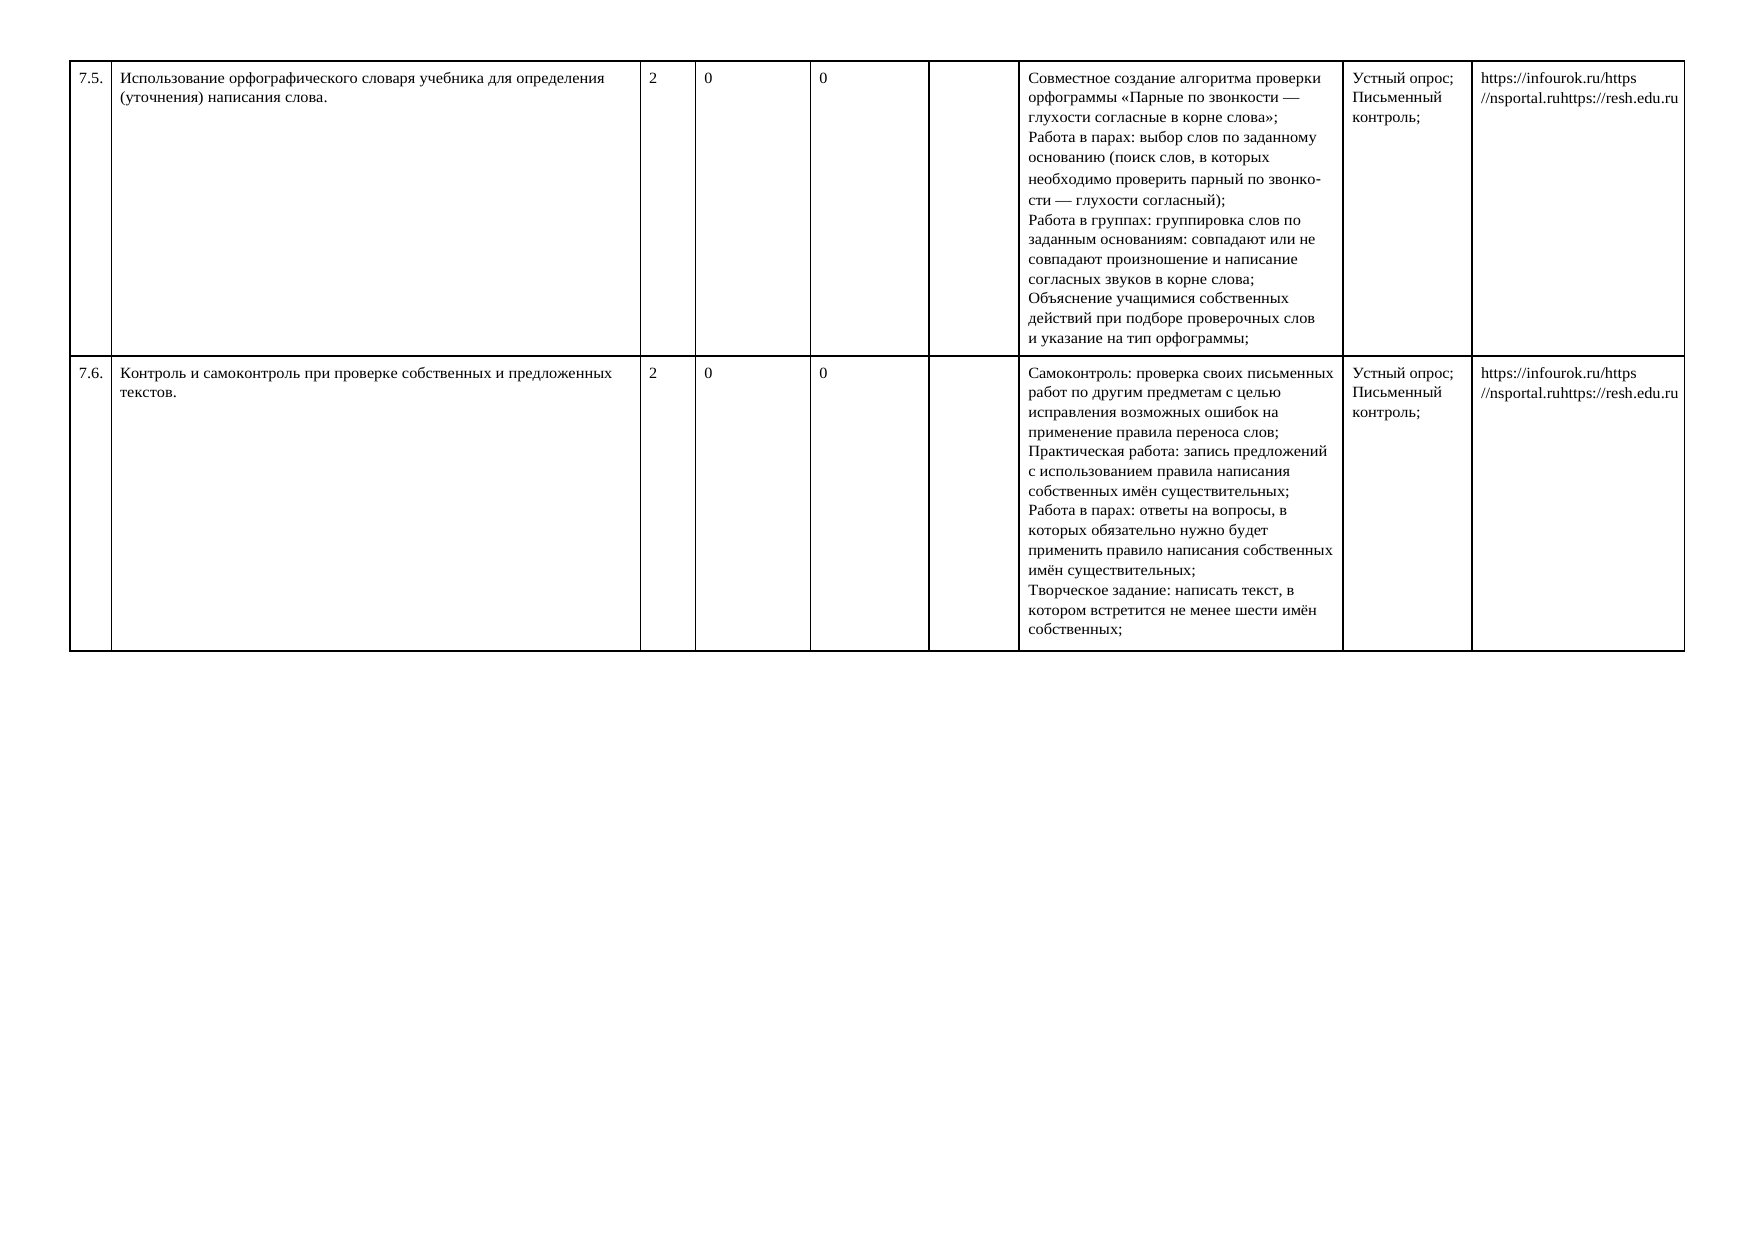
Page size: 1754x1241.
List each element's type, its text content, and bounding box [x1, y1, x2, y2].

table_header Использование орфографического словаря учебника для определения (уточнения) написания слова. [112, 62, 640, 355]
table_cell Устный опрос; Письменный контроль; [1344, 357, 1471, 650]
table_cell 0 [696, 357, 810, 650]
table_cell https://infourok.ru/https //nsportal.ruhttps://resh.edu.ru [1473, 357, 1684, 650]
table_header Совместное создание алгоритма проверки орфограммы «Парные по звонкости — глухости согласные в корне слова»; Работа в парах: выбор слов по заданному основанию (поиск слов, в которых необходимо проверить парный по звонко‐ сти — глухости согласный); Работа в группах: группировка слов по заданным основаниям: совпадают или не совпадают произношение и написание согласных звуков в корне слова; Объяснение учащимися собственных действий при подборе проверочных слов и указание на тип орфограммы; [1020, 62, 1342, 355]
table_header 0 [811, 62, 928, 355]
table_header [930, 62, 1018, 355]
table_cell [930, 357, 1018, 650]
table_header 0 [696, 62, 810, 355]
table_header 7.5. [71, 62, 111, 355]
table_cell Контроль и самоконтроль при проверке собственных и предложенных текстов. [112, 357, 640, 650]
table_header https://infourok.ru/https //nsportal.ruhttps://resh.edu.ru [1473, 62, 1684, 355]
table_cell 2 [641, 357, 695, 650]
table_header 2 [641, 62, 695, 355]
table_cell 0 [811, 357, 928, 650]
table_cell 7.6. [71, 357, 111, 650]
table_header Устный опрос; Письменный контроль; [1344, 62, 1471, 355]
table_cell Самоконтроль: проверка своих письменных работ по другим предметам с целью исправления возможных ошибок на применение правила переноса слов; Практическая работа: запись предложений с использованием правила написания собственных имён существительных; Работа в парах: ответы на вопросы, в которых обязательно нужно будет применить правило написания собственных имён существительных; Творческое задание: написать текст, в котором встретится не менее шести имён собственных; [1020, 357, 1342, 650]
